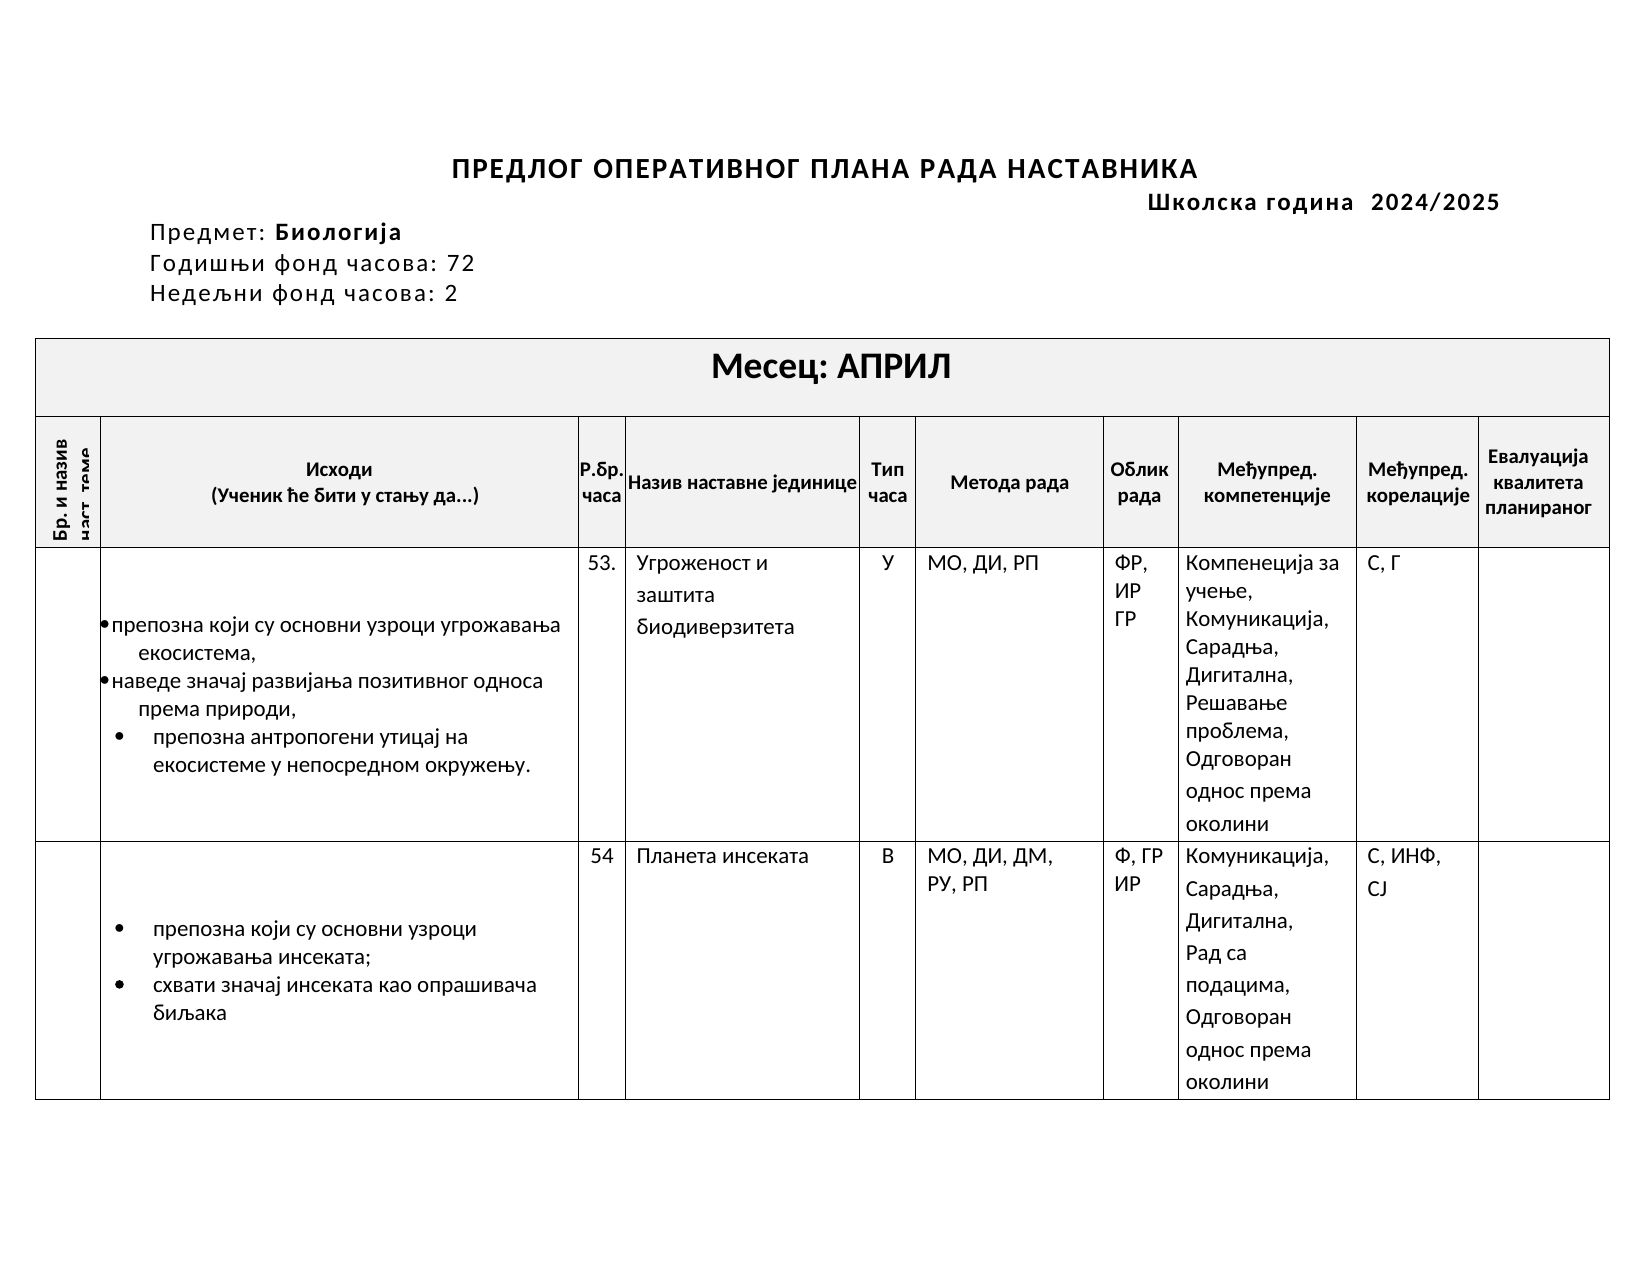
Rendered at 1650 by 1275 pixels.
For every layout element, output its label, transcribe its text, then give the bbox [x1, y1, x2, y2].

table_cell [1479, 842, 1609, 1099]
table_cell Бр. и назив наст. теме [36, 417, 100, 547]
table_cell ФР, ИР ГР [1104, 548, 1178, 841]
table_cell препозна који су основни узроци угрожавања инсеката; схвати значај инсеката као опрашивача биљака [101, 842, 578, 1099]
table_cell С, Г [1357, 548, 1478, 841]
table_cell Облик рада [1104, 417, 1178, 547]
table_cell Р.бр. часа [579, 417, 625, 547]
table_cell Међупред. компетенције [1179, 417, 1356, 547]
table_cell Назив наставне јединице [626, 417, 859, 547]
text Школска година 2024/2025 [150, 186, 1500, 216]
table_cell 53. [579, 548, 625, 841]
table_cell Тип часа [860, 417, 915, 547]
table_cell Евалуација квалитета планираног [1479, 417, 1609, 547]
table_cell МО, ДИ, РП [916, 548, 1103, 841]
table_cell [36, 548, 100, 841]
table_cell [36, 842, 100, 1099]
table_cell Ф, ГР ИР [1104, 842, 1178, 1099]
table_cell С, ИНФ, СЈ [1357, 842, 1478, 1099]
table_cell Исходи (Ученик ће бити у стању да...) [101, 417, 578, 547]
table_cell Планета инсеката [626, 842, 859, 1099]
table_cell Компенеција за учење, Комуникација, Сарадња, Дигитална, Решавање проблема, Одговоран однос према околини [1179, 548, 1356, 841]
table_cell Угроженост и заштита биодиверзитета [626, 548, 859, 841]
text Предмет: Биологија [150, 216, 1500, 247]
table_cell В [860, 842, 915, 1099]
table_cell Комуникација, Сарадња, Дигитална, Рад са подацима, Одговоран однос према околини [1179, 842, 1356, 1099]
table_cell У [860, 548, 915, 841]
table_cell Метода рада [916, 417, 1103, 547]
table_header Месец: АПРИЛ [36, 339, 1609, 416]
table_cell Међупред. корелације [1357, 417, 1478, 547]
table_cell препозна који су основни узроци угрожавања екосистема, наведе значај развијања позитивног односа према природи, препозна антропогени утицај на екосистеме у непосредном окружењу. [101, 548, 578, 841]
table_cell [1479, 548, 1609, 841]
table_cell МО, ДИ, ДМ, РУ, РП [916, 842, 1103, 1099]
text Недељни фонд часова: 2 [150, 277, 1500, 308]
table_cell 54 [579, 842, 625, 1099]
text ПРЕДЛОГ ОПЕРАТИВНОГ ПЛАНА РАДА НАСТАВНИКА [150, 150, 1500, 186]
text Годишњи фонд часова: 72 [150, 247, 1500, 277]
